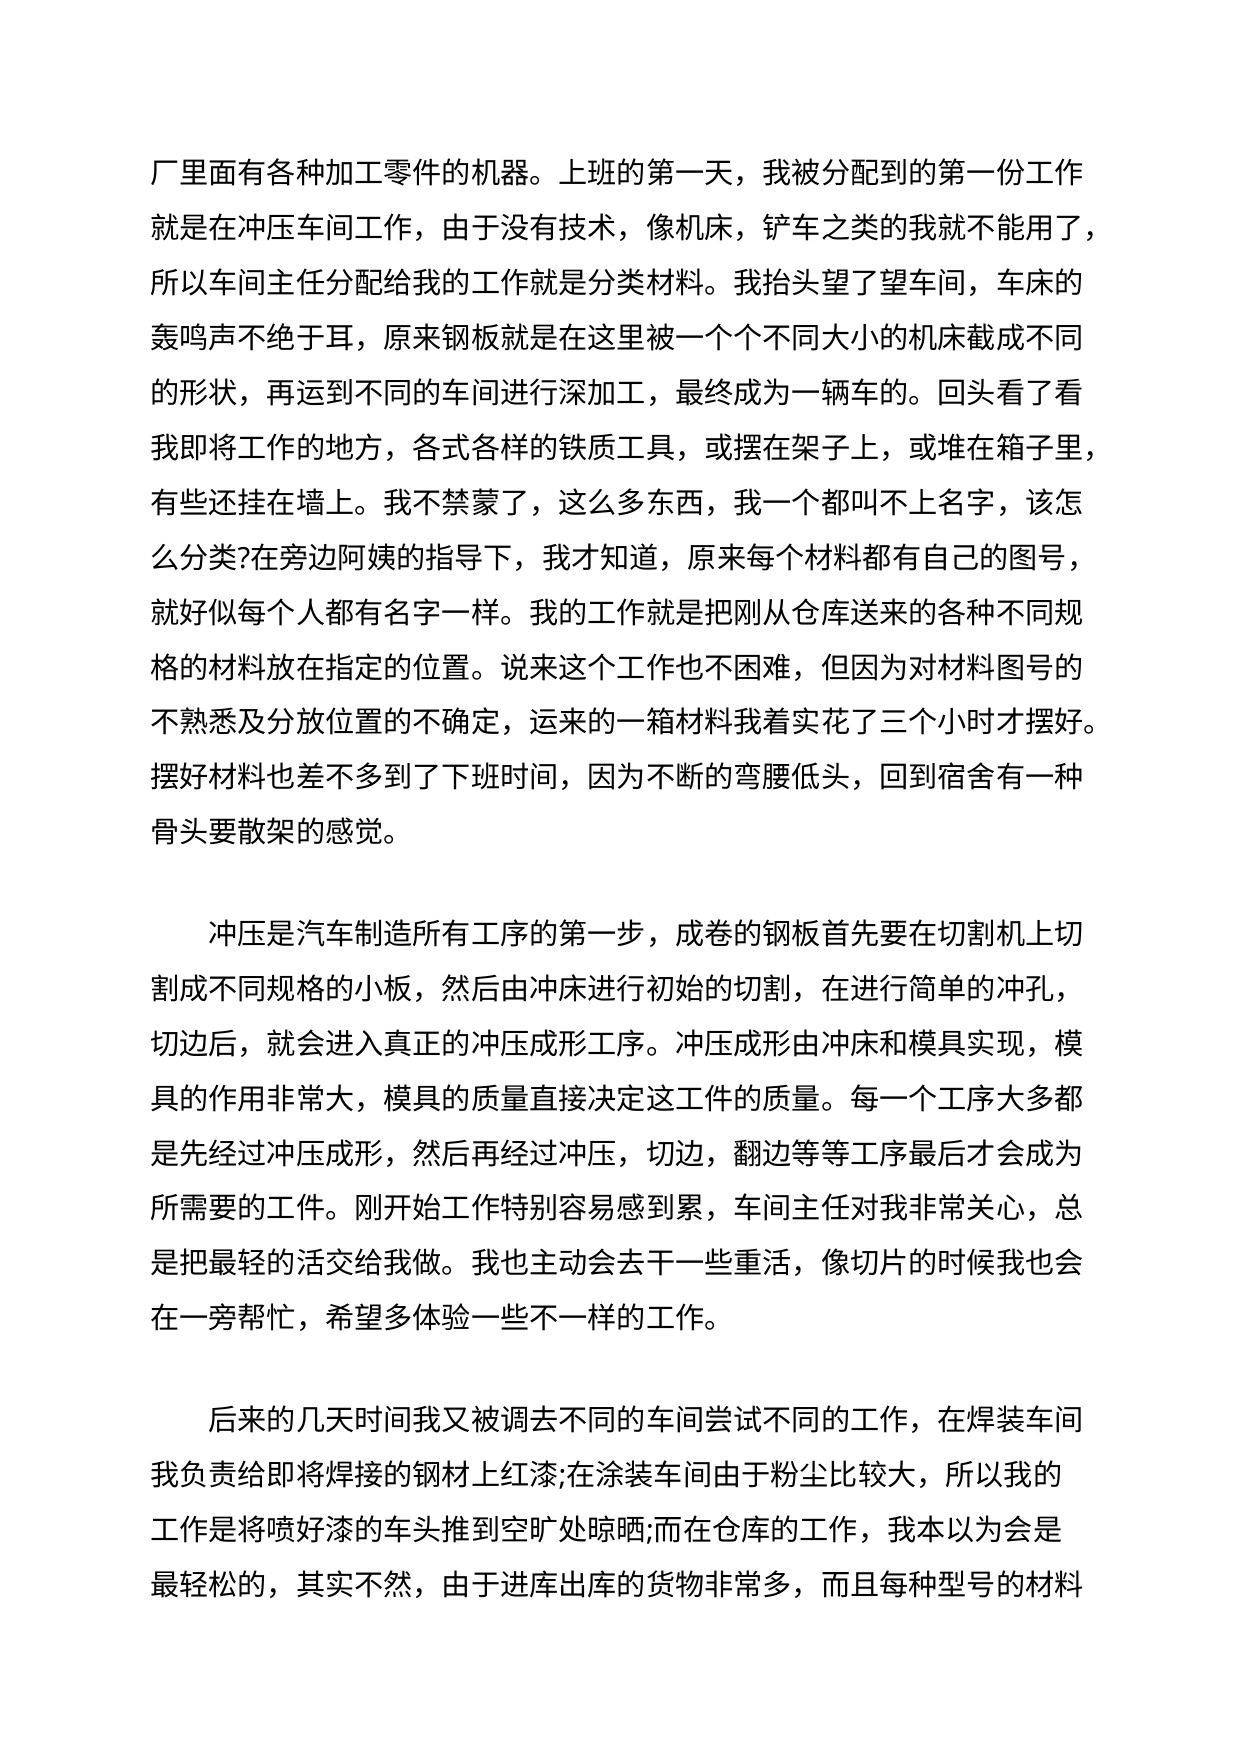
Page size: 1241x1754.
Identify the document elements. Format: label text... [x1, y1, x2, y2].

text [150, 1397, 1090, 1604]
text 冲压是汽车制造所有工序的第一步，成卷的钢板首先要在切割机上切割成不同规格的小板，然后由冲床进行初始的切割，在进行简单的冲孔，切边后，就会进入真正的冲压成形工序。冲压成形由冲床和模具实现，模具的作用非常大，模具的质量直接决定这工件的质量。每一个工序大多都是先经过冲压成形，然后再经过冲压，切边，翻边等等工序最后才会成为所需要的工件。刚开始工作特别容易感到累，车间主任对我非常关心，总是把最轻的活交给我做。我也主动会去干一些重活，像切片的时候我也会在一旁帮忙，希望多体验一些不一样的工作。 [150, 911, 1090, 1337]
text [150, 150, 1090, 851]
